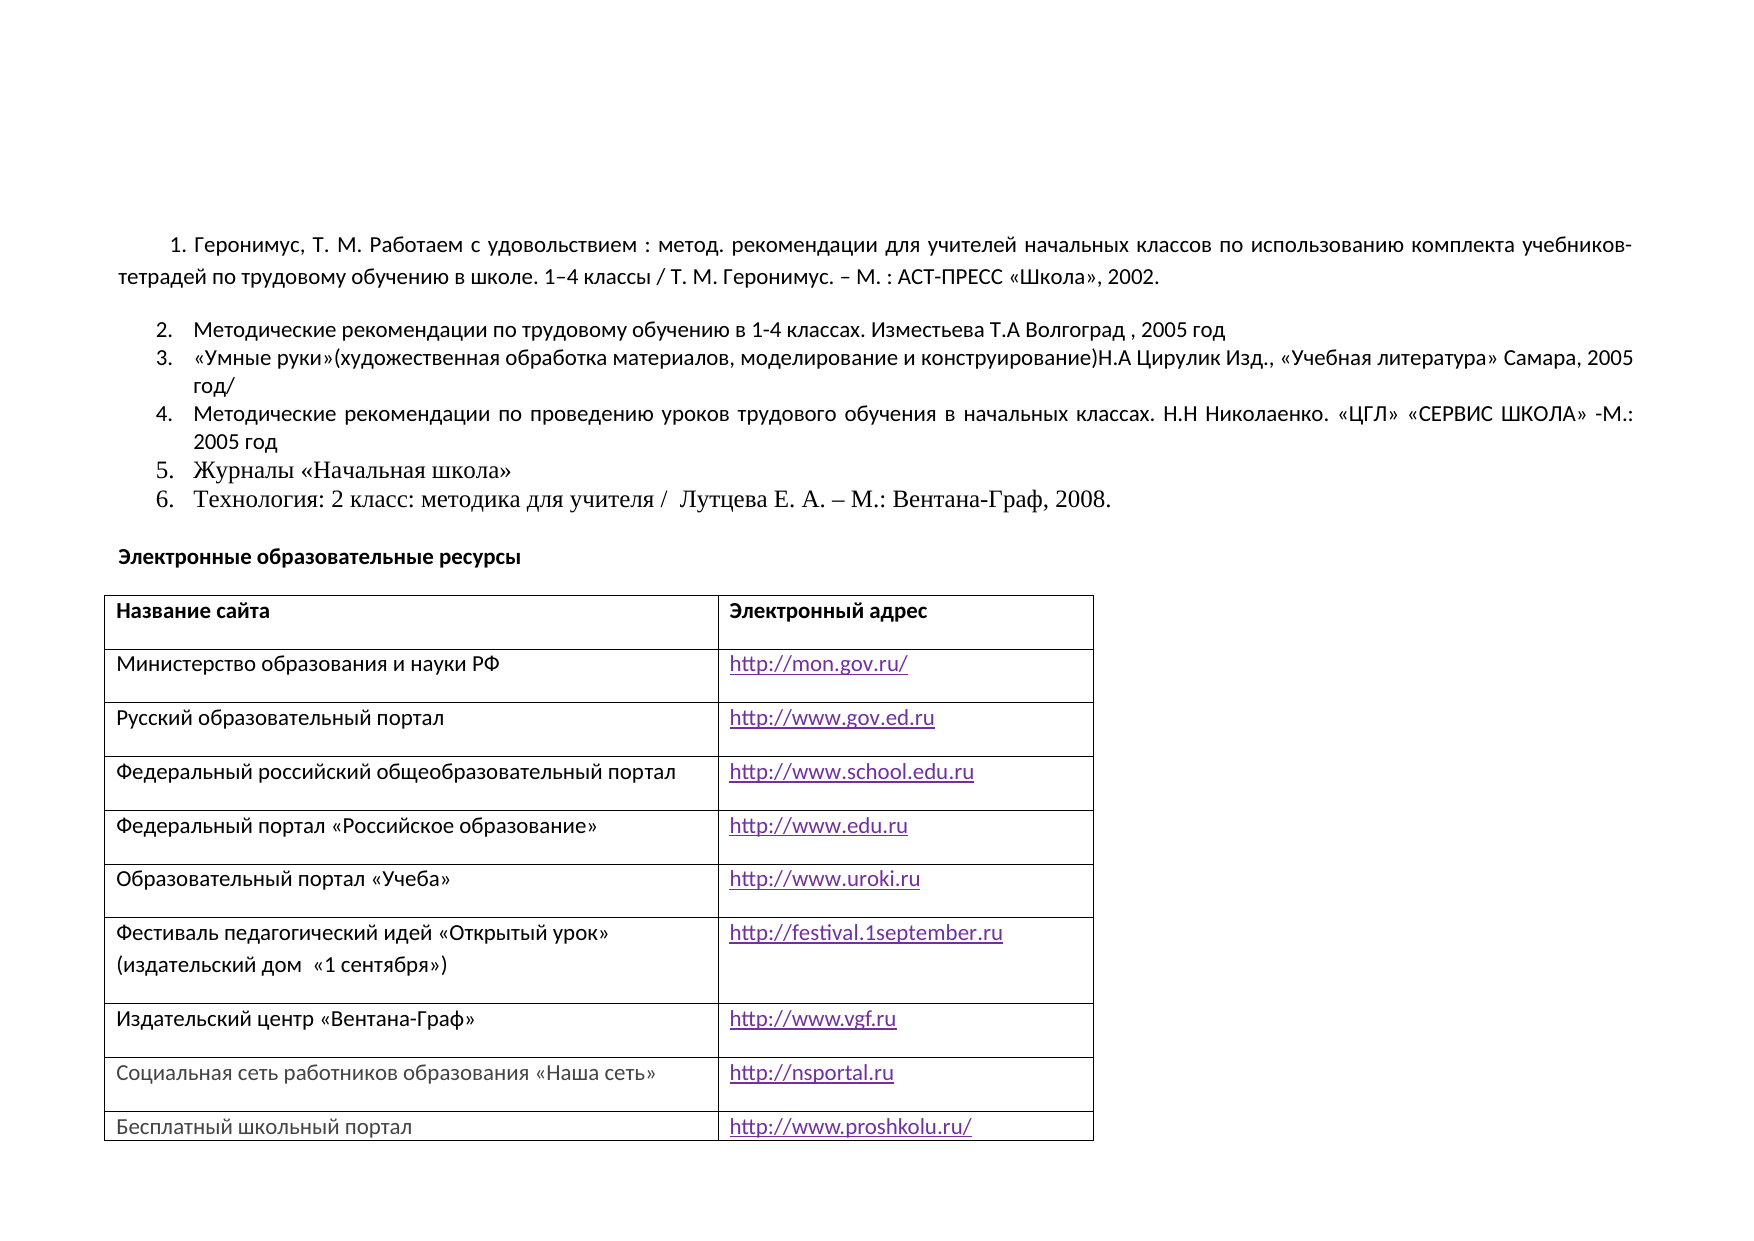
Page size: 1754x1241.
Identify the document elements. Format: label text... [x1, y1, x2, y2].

list Методические рекомендации по трудовому обучению в 1-4 классах. Изместьева Т.А Волгоград , 2005 год [156, 315, 1636, 343]
table_cell Издательский центр «Вентана-Граф» [105, 1004, 718, 1057]
table_cell http://www.gov.ed.ru [719, 703, 1093, 756]
table_cell Федеральный российский общеобразовательный портал [105, 757, 718, 810]
text 1. Геронимус, Т. М. Работаем с удовольствием : метод. рекомендации для учителей начальных классов по использованию комплекта учебников-тетрадей по трудовому обучению в школе. 1–4 классы / Т. М. Геронимус. – М. : АСТ-ПРЕСС «Школа», 2002. [118, 230, 1636, 290]
table_cell Фестиваль педагогический идей «Открытый урок» (издательский дом «1 сентября») [105, 918, 718, 1003]
list Методические рекомендации по проведению уроков трудового обучения в начальных классах. Н.Н Николаенко. «ЦГЛ» «СЕРВИС ШКОЛА» -М.: 2005 год [156, 399, 1636, 456]
list Журналы «Начальная школа» [156, 456, 1636, 484]
table_cell http://www.school.edu.ru [719, 757, 1093, 810]
table_cell http://nsportal.ru [719, 1058, 1093, 1111]
table_cell http://mon.gov.ru/ [719, 650, 1093, 702]
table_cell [105, 1112, 718, 1140]
table_cell http://www.vgf.ru [719, 1004, 1093, 1057]
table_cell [719, 1112, 1093, 1140]
table_cell http://festival.1september.ru [719, 918, 1093, 1003]
table_header Название сайта [105, 596, 718, 648]
text Электронные образовательные ресурсы [118, 542, 1636, 570]
table_cell Федеральный портал «Российское образование» [105, 811, 718, 863]
table_cell Образовательный портал «Учеба» [105, 865, 718, 917]
table_cell Социальная сеть работников образования «Наша сеть» [105, 1058, 718, 1111]
table_cell http://www.edu.ru [719, 811, 1093, 863]
list «Умные руки»(художественная обработка материалов, моделирование и конструирование)Н.А Цирулик Изд., «Учебная литература» Самара, 2005 год/ [156, 343, 1636, 399]
table_cell Русский образовательный портал [105, 703, 718, 756]
table_header Электронный адрес [719, 596, 1093, 648]
table_cell Министерство образования и науки РФ [105, 650, 718, 702]
list Технология: 2 класс: методика для учителя / Лутцева Е. А. – М.: Вентана-Граф, 2008. [156, 484, 1636, 513]
table_cell http://www.uroki.ru [719, 865, 1093, 917]
